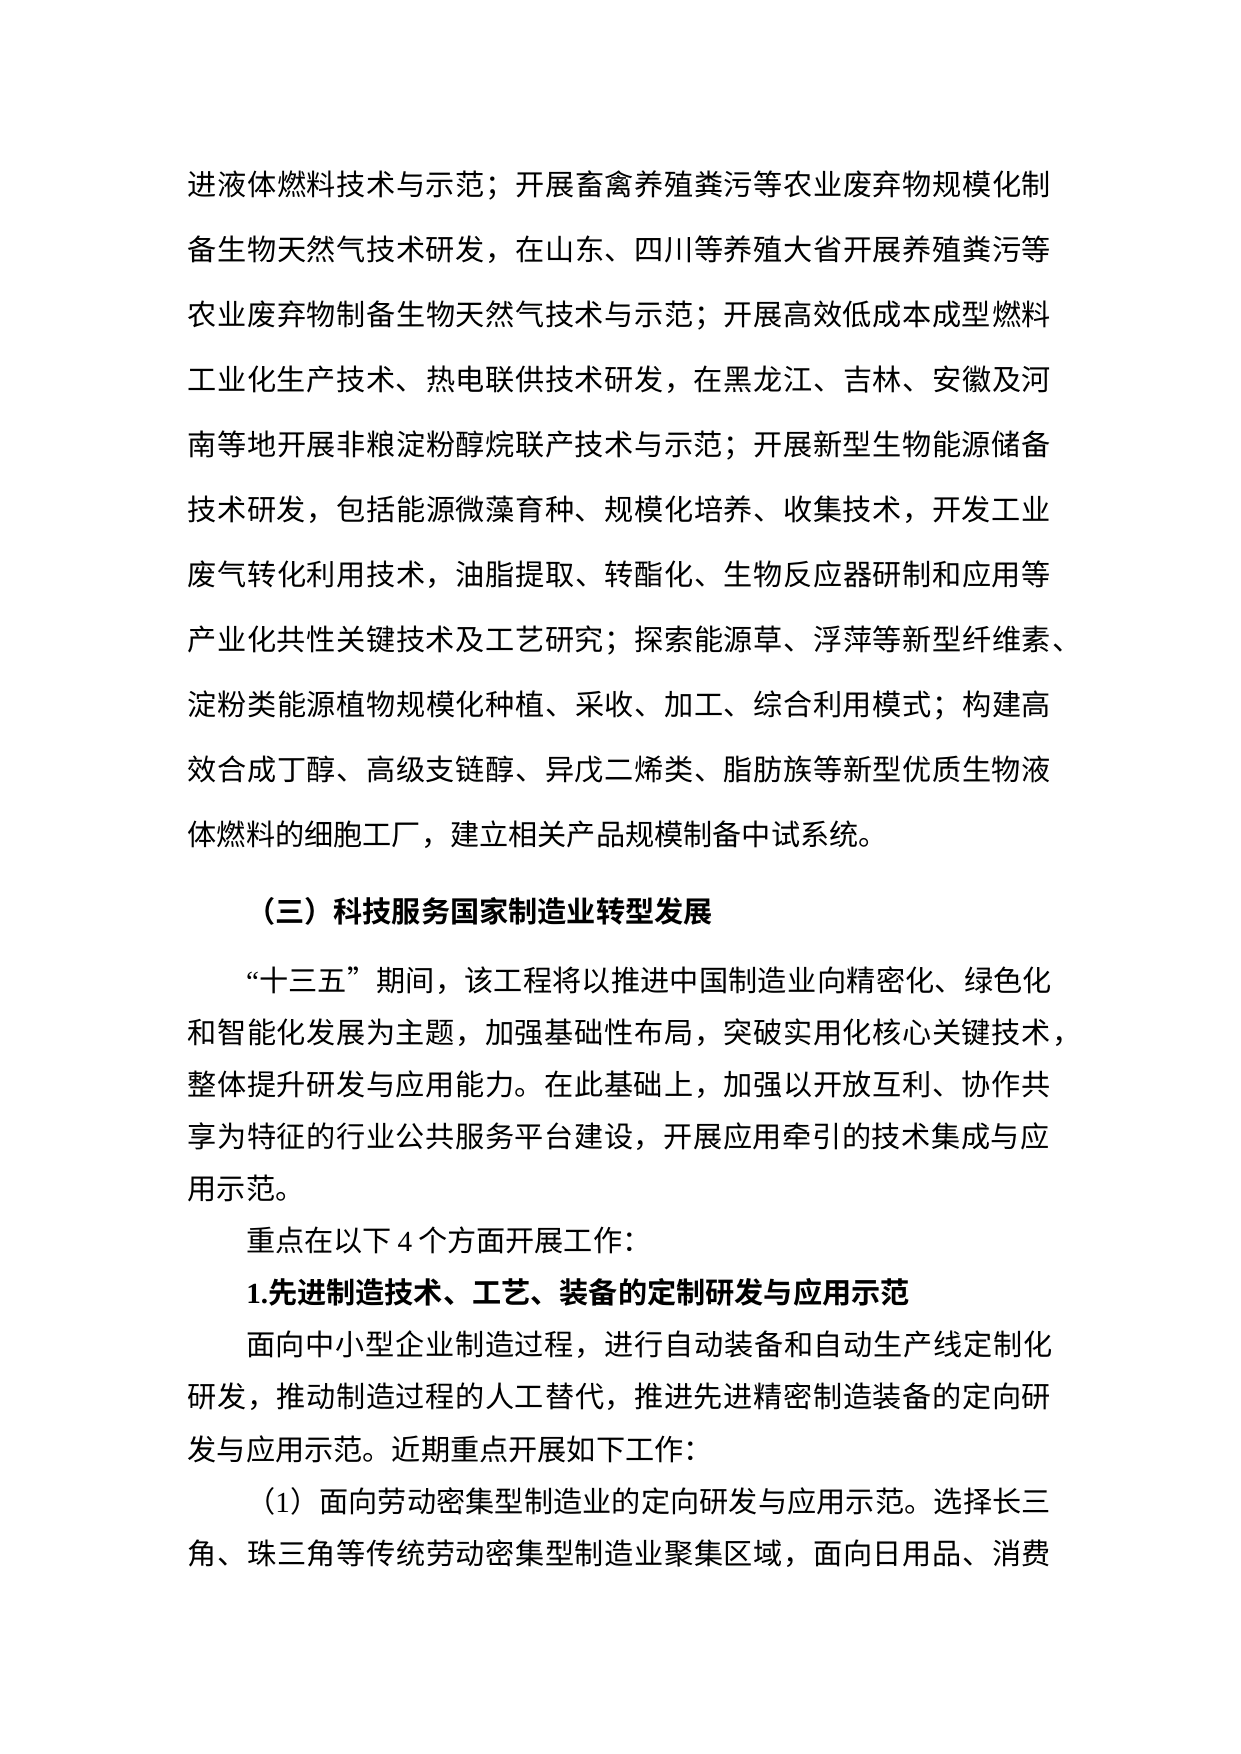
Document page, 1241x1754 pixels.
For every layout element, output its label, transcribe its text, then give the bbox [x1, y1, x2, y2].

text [187, 1470, 1053, 1574]
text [187, 150, 1053, 865]
subtitle （三）科技服务国家制造业转型发展 [187, 881, 1053, 933]
text “十三五”期间，该工程将以推进中国制造业向精密化、绿色化和智能化发展为主题，加强基础性布局，突破实用化核心关键技术，整体提升研发与应用能力。在此基础上，加强以开放互利、协作共享为特征的行业公共服务平台建设，开展应用牵引的技术集成与应用示范。 [187, 949, 1053, 1210]
text 面向中小型企业制造过程，进行自动装备和自动生产线定制化研发，推动制造过程的人工替代，推进先进精密制造装备的定向研发与应用示范。近期重点开展如下工作： [187, 1314, 1053, 1470]
text 重点在以下4个方面开展工作： [187, 1210, 1053, 1262]
text 1.先进制造技术、工艺、装备的定制研发与应用示范 [187, 1262, 1053, 1314]
